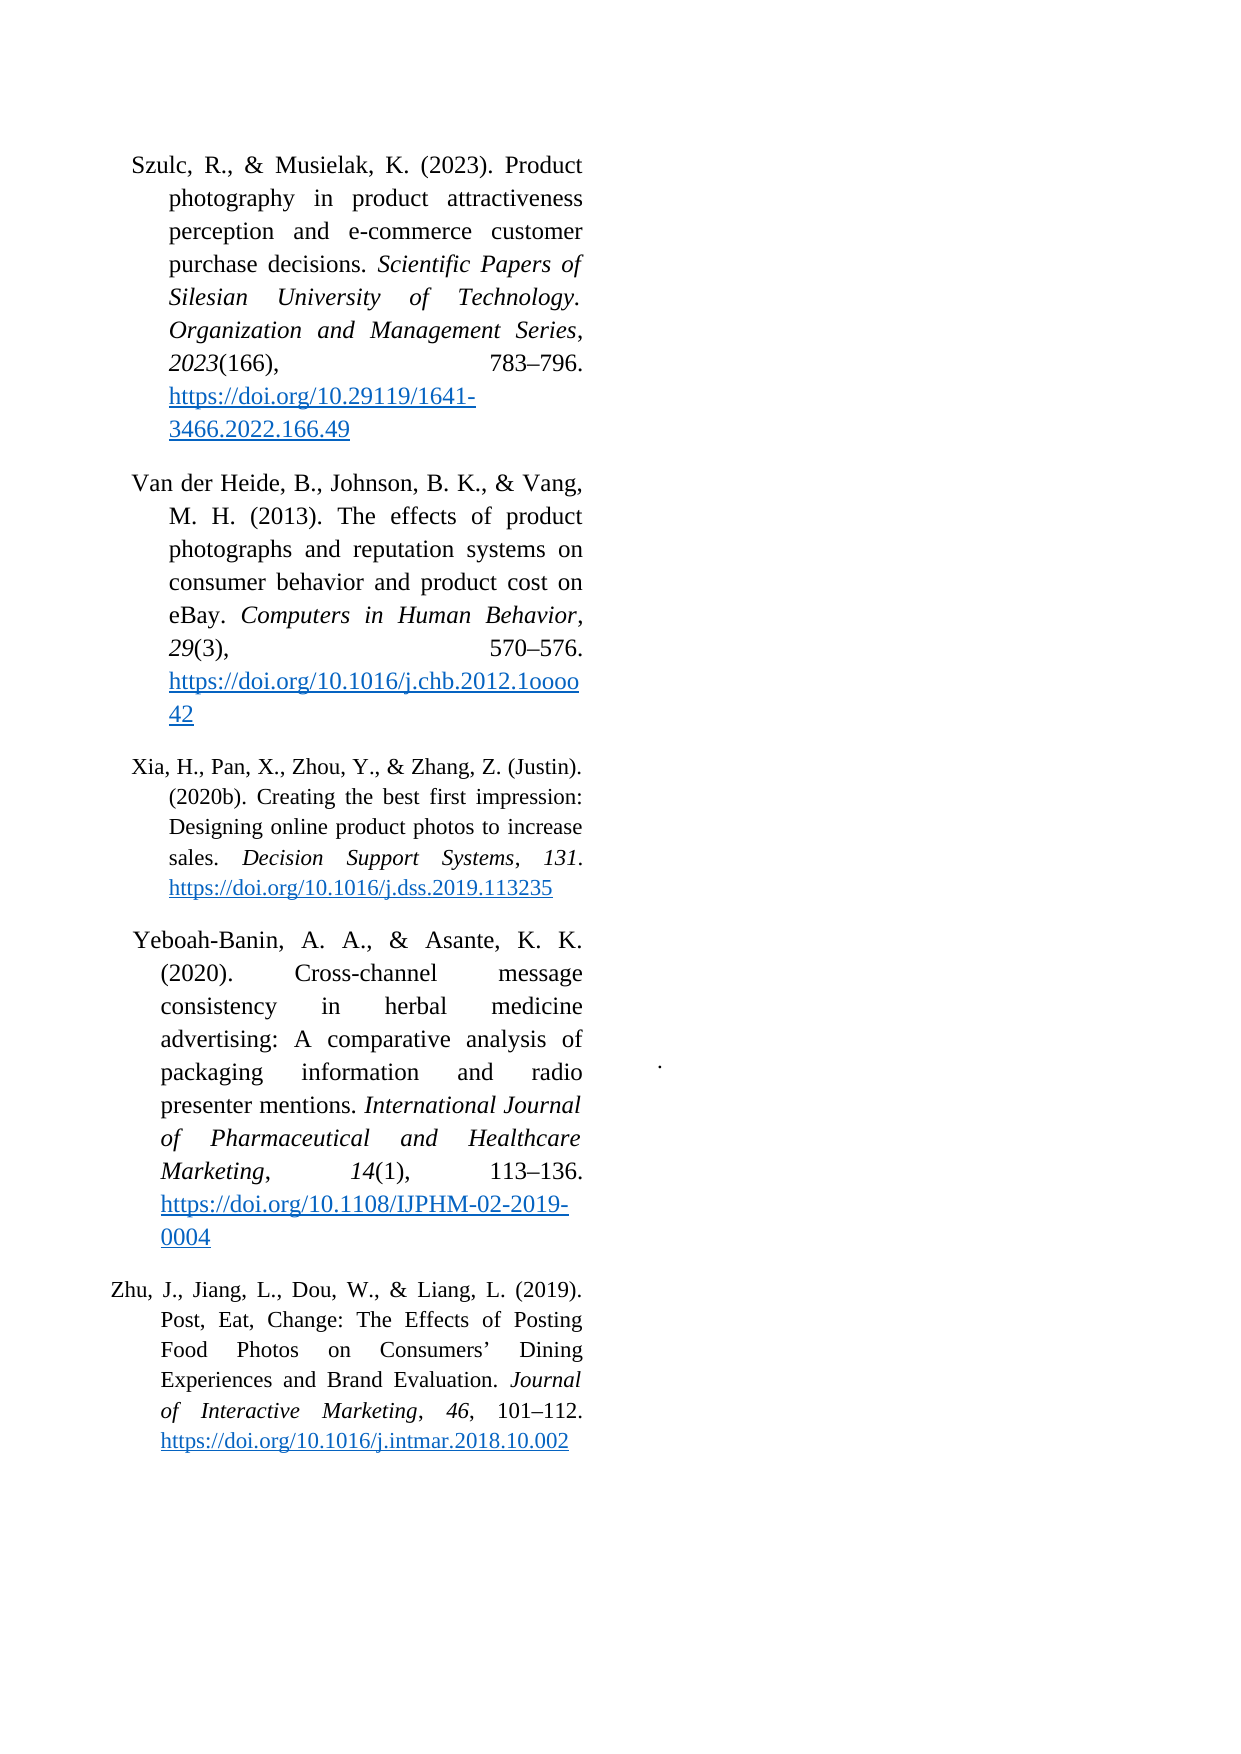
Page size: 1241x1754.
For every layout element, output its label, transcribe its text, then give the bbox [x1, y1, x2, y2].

text Yeboah-Banin, A. A., & Asante, K. K. (2020). Cross-channel message consistency in herbal medicine advertising: A comparative analysis of packaging information and radio presenter mentions. International Journal of Pharmaceutical and Healthcare Marketing, 14(1), 113–136. https://doi.org/10.1108/IJPHM-02-2019-0004 [132, 925, 583, 1251]
text Szulc, R., & Musielak, K. (2023). Product photography in product attractiveness perception and e-commerce customer purchase decisions. Scientific Papers of Silesian University of Technology. Organization and Management Series, 2023(166), 783–796. https://doi.org/10.29119/1641-3466.2022.166.49 [131, 150, 583, 443]
text . [657, 1047, 1090, 1074]
text Van der Heide, B., Johnson, B. K., & Vang, M. H. (2013). The effects of product photographs and reputation systems on consumer behavior and product cost on eBay. Computers in Human Behavior, 29(3), 570–576. https://doi.org/10.1016/j.chb.2012.1oooo42 [131, 468, 583, 728]
text Xia, H., Pan, X., Zhou, Y., & Zhang, Z. (Justin). (2020b). Creating the best first impression: Designing online product photos to increase sales. Decision Support Systems, 131. https://doi.org/10.1016/j.dss.2019.113235 [131, 753, 583, 900]
text Zhu, J., Jiang, L., Dou, W., & Liang, L. (2019). Post, Eat, Change: The Effects of Posting Food Photos on Consumers’ Dining Experiences and Brand Evaluation. Journal of Interactive Marketing, 46, 101–112. https://doi.org/10.1016/j.intmar.2018.10.002 [110, 1276, 583, 1453]
